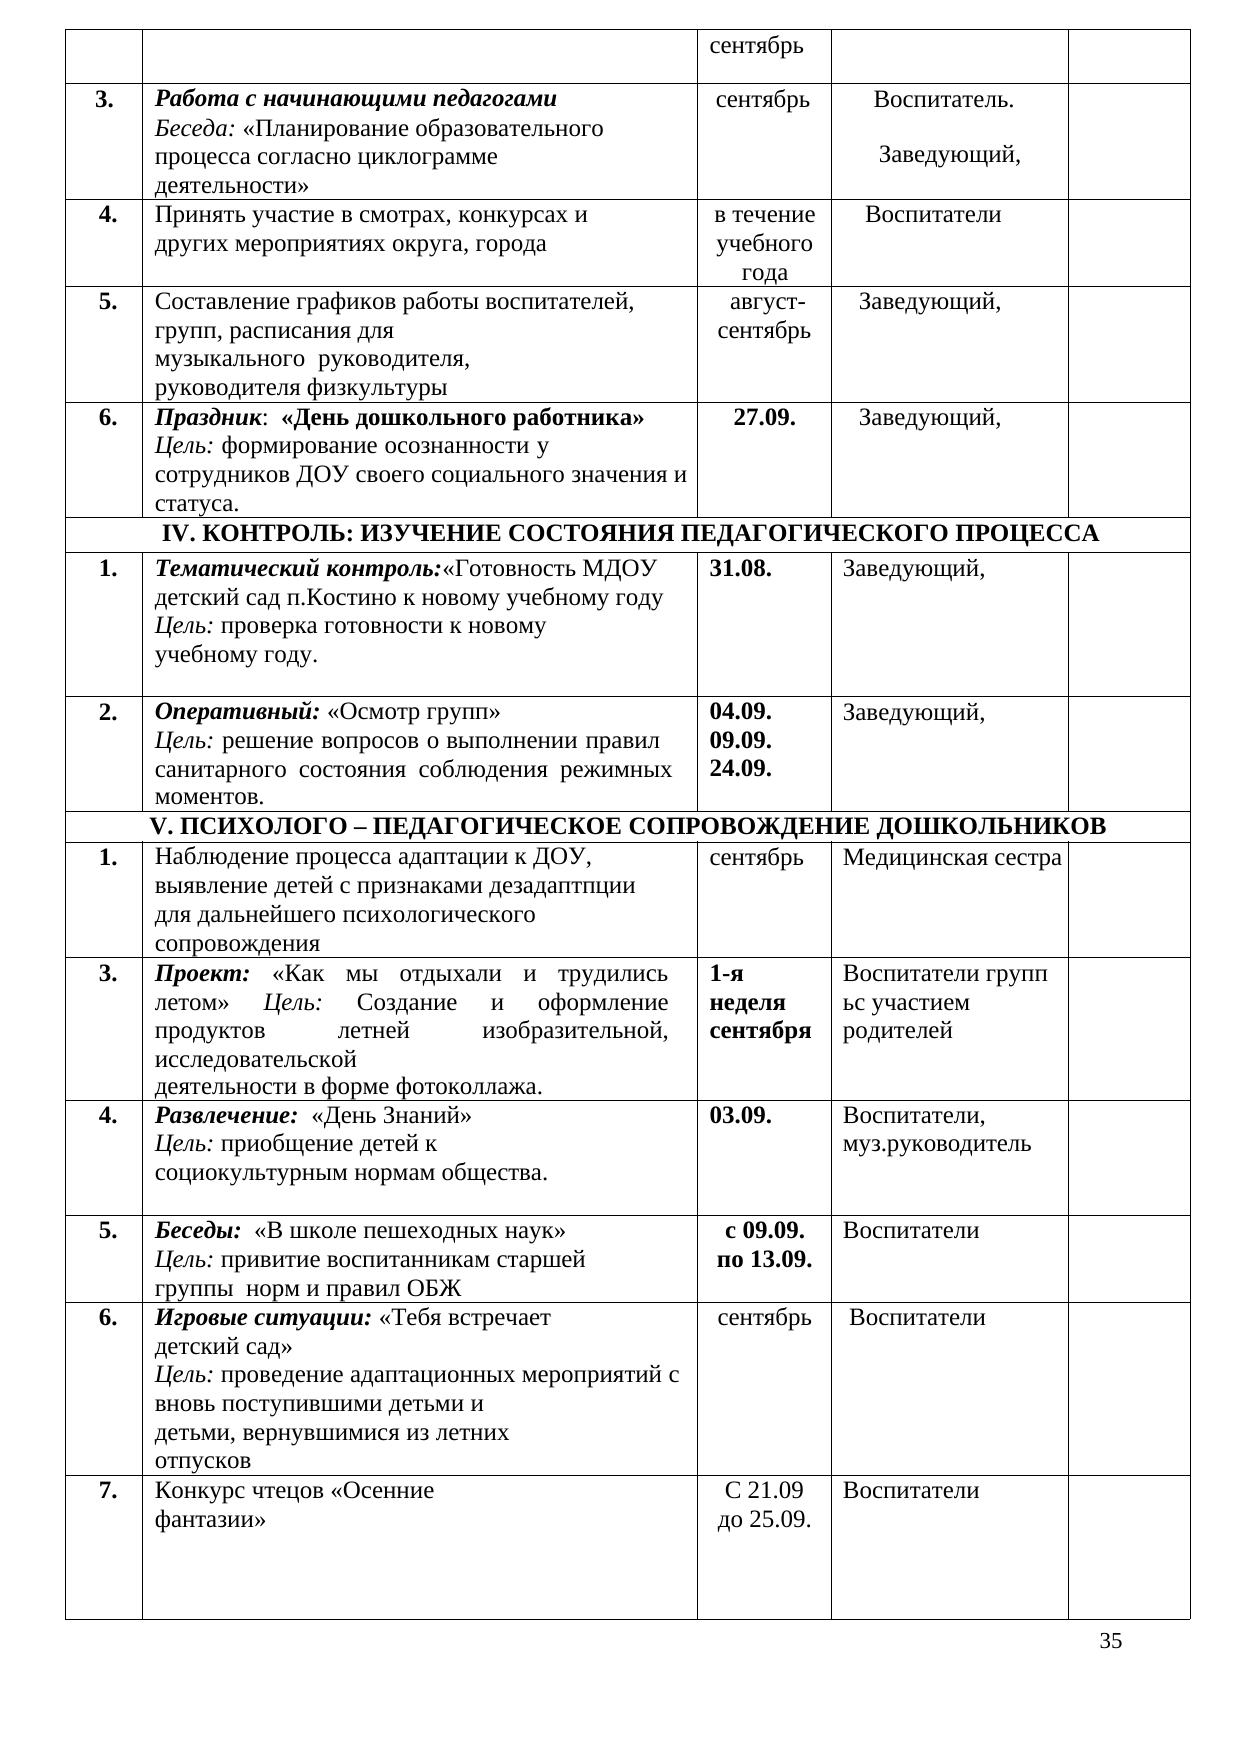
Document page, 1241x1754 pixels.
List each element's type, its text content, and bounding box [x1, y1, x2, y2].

table_cell Оперативный: «Осмотр групп» Цель: решение вопросов о выполнении правил санитарного состояния соблюдения режимных моментов. [143, 697, 697, 811]
table_cell Заведующий, [832, 403, 1068, 517]
table_cell 5. [66, 287, 142, 401]
table_cell Воспитатели групп ьс участием родителей [832, 958, 1068, 1099]
table_cell [1069, 84, 1190, 199]
table_cell [1069, 1101, 1190, 1215]
table_cell [1069, 958, 1190, 1099]
table_cell [1069, 843, 1190, 957]
table_cell 04.09. 09.09. 24.09. [698, 697, 831, 811]
table_cell [1069, 1303, 1190, 1475]
table_cell август- сентябрь [698, 287, 831, 401]
table_cell Воспитатели [832, 200, 1068, 286]
table_cell 03.09. [698, 1101, 831, 1215]
table_cell Проект: «Как мы отдыхали и трудились летом» Цель: Создание и оформление продуктов летней изобразительной, исследовательской деятельности в форме фотоколлажа. [143, 958, 697, 1099]
table_cell 4. [66, 1101, 142, 1215]
table_cell Заведующий, [832, 287, 1068, 401]
table_cell в течение учебного года [698, 200, 831, 286]
table_cell 1-я неделя сентября [698, 958, 831, 1099]
table_cell сентябрь [698, 84, 831, 199]
table_cell 27.09. [698, 403, 831, 517]
table_header сентябрь [698, 30, 831, 83]
table_cell 31.08. [698, 553, 831, 696]
table_cell 6. [66, 403, 142, 517]
table_cell сентябрь [698, 1303, 831, 1475]
table_cell Воспитатели, муз.руководитель [832, 1101, 1068, 1215]
table_cell с 09.09. по 13.09. [698, 1216, 831, 1302]
table_cell Праздник: «День дошкольного работника» Цель: формирование осознанности у сотрудников ДОУ своего социального значения и статуса. [143, 403, 697, 517]
table_cell Игровые ситуации: «Тебя встречает детский сад» Цель: проведение адаптационных мероприятий с вновь поступившими детьми и детьми, вернувшимися из летних отпусков [143, 1303, 697, 1475]
table_cell Конкурс чтецов «Осенние фантазии» [143, 1476, 697, 1618]
table_cell Принять участие в смотрах, конкурсах и других мероприятиях округа, города [143, 200, 697, 286]
table_cell 1. [66, 553, 142, 696]
table_cell Развлечение: «День Знаний» Цель: приобщение детей к социокультурным нормам общества. [143, 1101, 697, 1215]
table_cell Воспитатели [832, 1303, 1068, 1475]
table_cell Медицинская сестра [832, 843, 1068, 957]
table_cell [1069, 553, 1190, 696]
table_cell [1069, 1216, 1190, 1302]
table_cell 5. [66, 1216, 142, 1302]
table_cell 6. [66, 1303, 142, 1475]
table_cell Воспитатель. Заведующий, [832, 84, 1068, 199]
table_cell [1069, 403, 1190, 517]
table_cell [1069, 697, 1190, 811]
table_cell [1069, 287, 1190, 401]
table_cell V. ПСИХОЛОГО – ПЕДАГОГИЧЕСКОЕ СОПРОВОЖДЕНИЕ ДОШКОЛЬНИКОВ [66, 812, 1190, 841]
table_cell 3. [66, 958, 142, 1099]
table_cell Заведующий, [832, 553, 1068, 696]
table_cell 4. [66, 200, 142, 286]
table_cell Воспитатели [832, 1216, 1068, 1302]
table_header [143, 30, 697, 83]
table_cell Тематический контроль:«Готовность МДОУ детский сад п.Костино к новому учебному году Цель: проверка готовности к новому учебному году. [143, 553, 697, 696]
table_cell 2. [66, 697, 142, 811]
table_cell сентябрь [698, 843, 831, 957]
table_cell IV. КОНТРОЛЬ: ИЗУЧЕНИЕ СОСТОЯНИЯ ПЕДАГОГИЧЕСКОГО ПРОЦЕССА [66, 518, 1190, 552]
table_cell [1069, 1476, 1190, 1618]
table_cell Воспитатели [832, 1476, 1068, 1618]
table_cell Наблюдение процесса адаптации к ДОУ, выявление детей с признаками дезадаптпции для дальнейшего психологического сопровождения [143, 843, 697, 957]
table_cell 3. [66, 84, 142, 199]
table_header [66, 30, 142, 83]
table_cell 1. [66, 843, 142, 957]
table_cell Составление графиков работы воспитателей, групп, расписания для музыкального руководителя, руководителя физкультуры [143, 287, 697, 401]
table_cell [1069, 200, 1190, 286]
table_cell Работа с начинающими педагогами Беседа: «Планирование образовательного процесса согласно циклограмме деятельности» [143, 84, 697, 199]
table_header [1069, 30, 1190, 83]
table_cell 7. [66, 1476, 142, 1618]
table_cell С 21.09 до 25.09. [698, 1476, 831, 1618]
table_cell Заведующий, [832, 697, 1068, 811]
table_cell Беседы: «В школе пешеходных наук» Цель: привитие воспитанникам старшей группы норм и правил ОБЖ [143, 1216, 697, 1302]
table_header [832, 30, 1068, 83]
